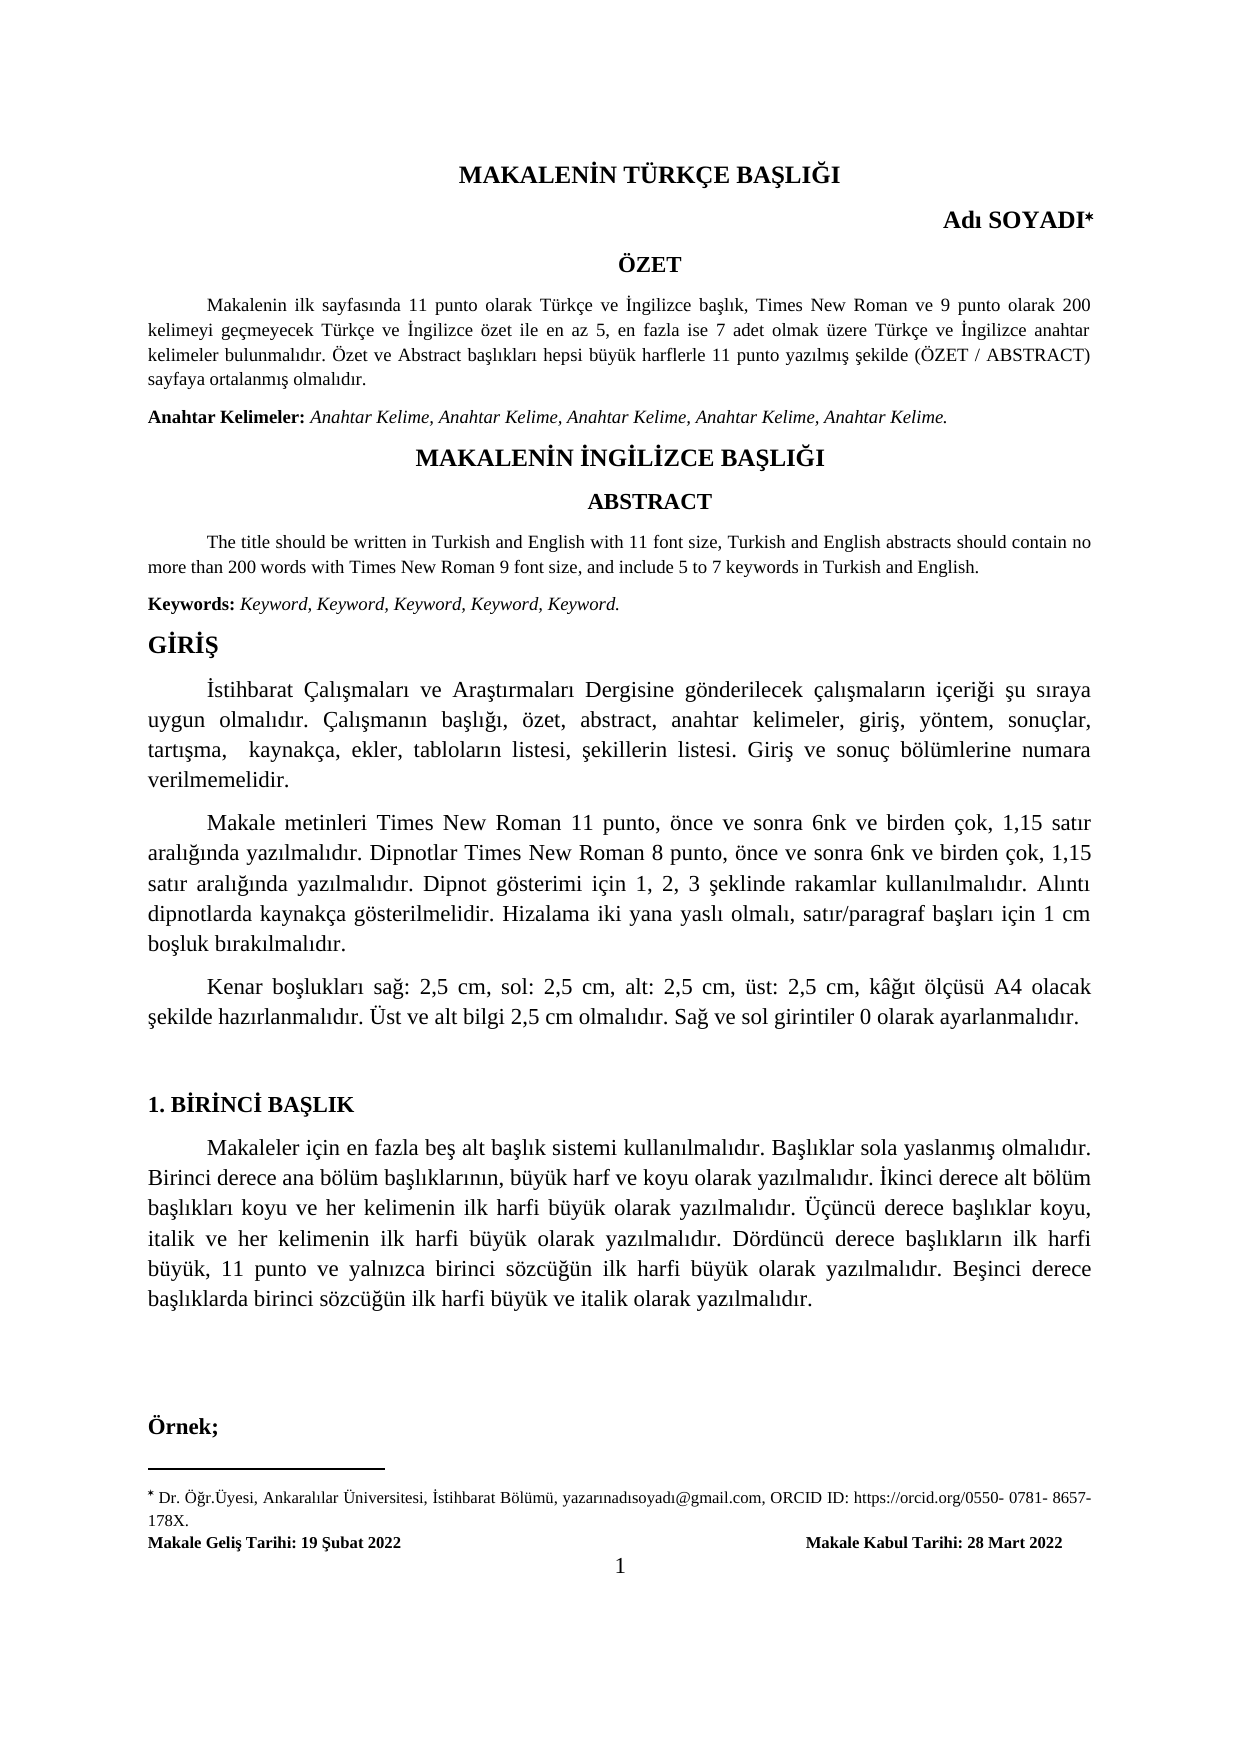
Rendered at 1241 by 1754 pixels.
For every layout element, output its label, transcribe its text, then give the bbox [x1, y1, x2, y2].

text ABSTRACT [148, 488, 1093, 515]
text MAKALENİN TÜRKÇE BAŞLIĞI [148, 160, 1093, 189]
text Makale metinleri Times New Roman 11 punto, önce ve sonra 6nk ve birden çok, 1,15 satır aralığında yazılmalıdır. Dipnotlar Times New Roman 8 punto, önce ve sonra 6nk ve birden çok, 1,15 satır aralığında yazılmalıdır. Dipnot gösterimi için 1, 2, 3 şeklinde rakamlar kullanılmalıdır. Alıntı dipnotlarda kaynakça gösterilmelidir. Hizalama iki yana yaslı olmalı, satır/paragraf başları için 1 cm boşluk bırakılmalıdır. [148, 809, 1093, 956]
text Kenar boşlukları sağ: 2,5 cm, sol: 2,5 cm, alt: 2,5 cm, üst: 2,5 cm, kâğıt ölçüsü A4 olacak şekilde hazırlanmalıdır. Üst ve alt bilgi 2,5 cm olmalıdır. Sağ ve sol girintiler 0 olarak ayarlanmalıdır. [148, 973, 1093, 1029]
text Makaleler için en fazla beş alt başlık sistemi kullanılmalıdır. Başlıklar sola yaslanmış olmalıdır. Birinci derece ana bölüm başlıklarının, büyük harf ve koyu olarak yazılmalıdır. İkinci derece alt bölüm başlıkları koyu ve her kelimenin ilk harfi büyük olarak yazılmalıdır. Üçüncü derece başlıklar koyu, italik ve her kelimenin ilk harfi büyük olarak yazılmalıdır. Dördüncü derece başlıkların ilk harfi büyük, 11 punto ve yalnızca birinci sözcüğün ilk harfi büyük olarak yazılmalıdır. Beşinci derece başlıklarda birinci sözcüğün ilk harfi büyük ve italik olarak yazılmalıdır. [148, 1134, 1093, 1311]
text Makalenin ilk sayfasında 11 punto olarak Türkçe ve İngilizce başlık, Times New Roman ve 9 punto olarak 200 kelimeyi geçmeyecek Türkçe ve İngilizce özet ile en az 5, en fazla ise 7 adet olmak üzere Türkçe ve İngilizce anahtar kelimeler bulunmalıdır. Özet ve Abstract başlıkları hepsi büyük harflerle 11 punto yazılmış şekilde (ÖZET / ABSTRACT) sayfaya ortalanmış olmalıdır. [148, 294, 1093, 390]
text Keywords: Keyword, Keyword, Keyword, Keyword, Keyword. [148, 593, 1093, 615]
text Anahtar Kelimeler: Anahtar Kelime, Anahtar Kelime, Anahtar Kelime, Anahtar Kelime, Anahtar Kelime. [148, 406, 1093, 427]
text Örnek; [148, 1413, 1093, 1439]
text Adı SOYADI [148, 206, 1093, 234]
text 1. BİRİNCİ BAŞLIK [148, 1091, 1093, 1118]
text ÖZET [148, 251, 1093, 277]
text İstihbarat Çalışmaları ve Araştırmaları Dergisine gönderilecek çalışmaların içeriği şu sıraya uygun olmalıdır. Çalışmanın başlığı, özet, abstract, anahtar kelimeler, giriş, yöntem, sonuçlar, tartışma, kaynakça, ekler, tabloların listesi, şekillerin listesi. Giriş ve sonuç bölümlerine numara verilmemelidir. [148, 676, 1093, 793]
text The title should be written in Turkish and English with 11 font size, Turkish and English abstracts should contain no more than 200 words with Times New Roman 9 font size, and include 5 to 7 keywords in Turkish and English. [148, 531, 1093, 577]
text MAKALENİN İNGİLİZCE BAŞLIĞI [148, 443, 1093, 472]
text GİRİŞ [148, 630, 1093, 659]
